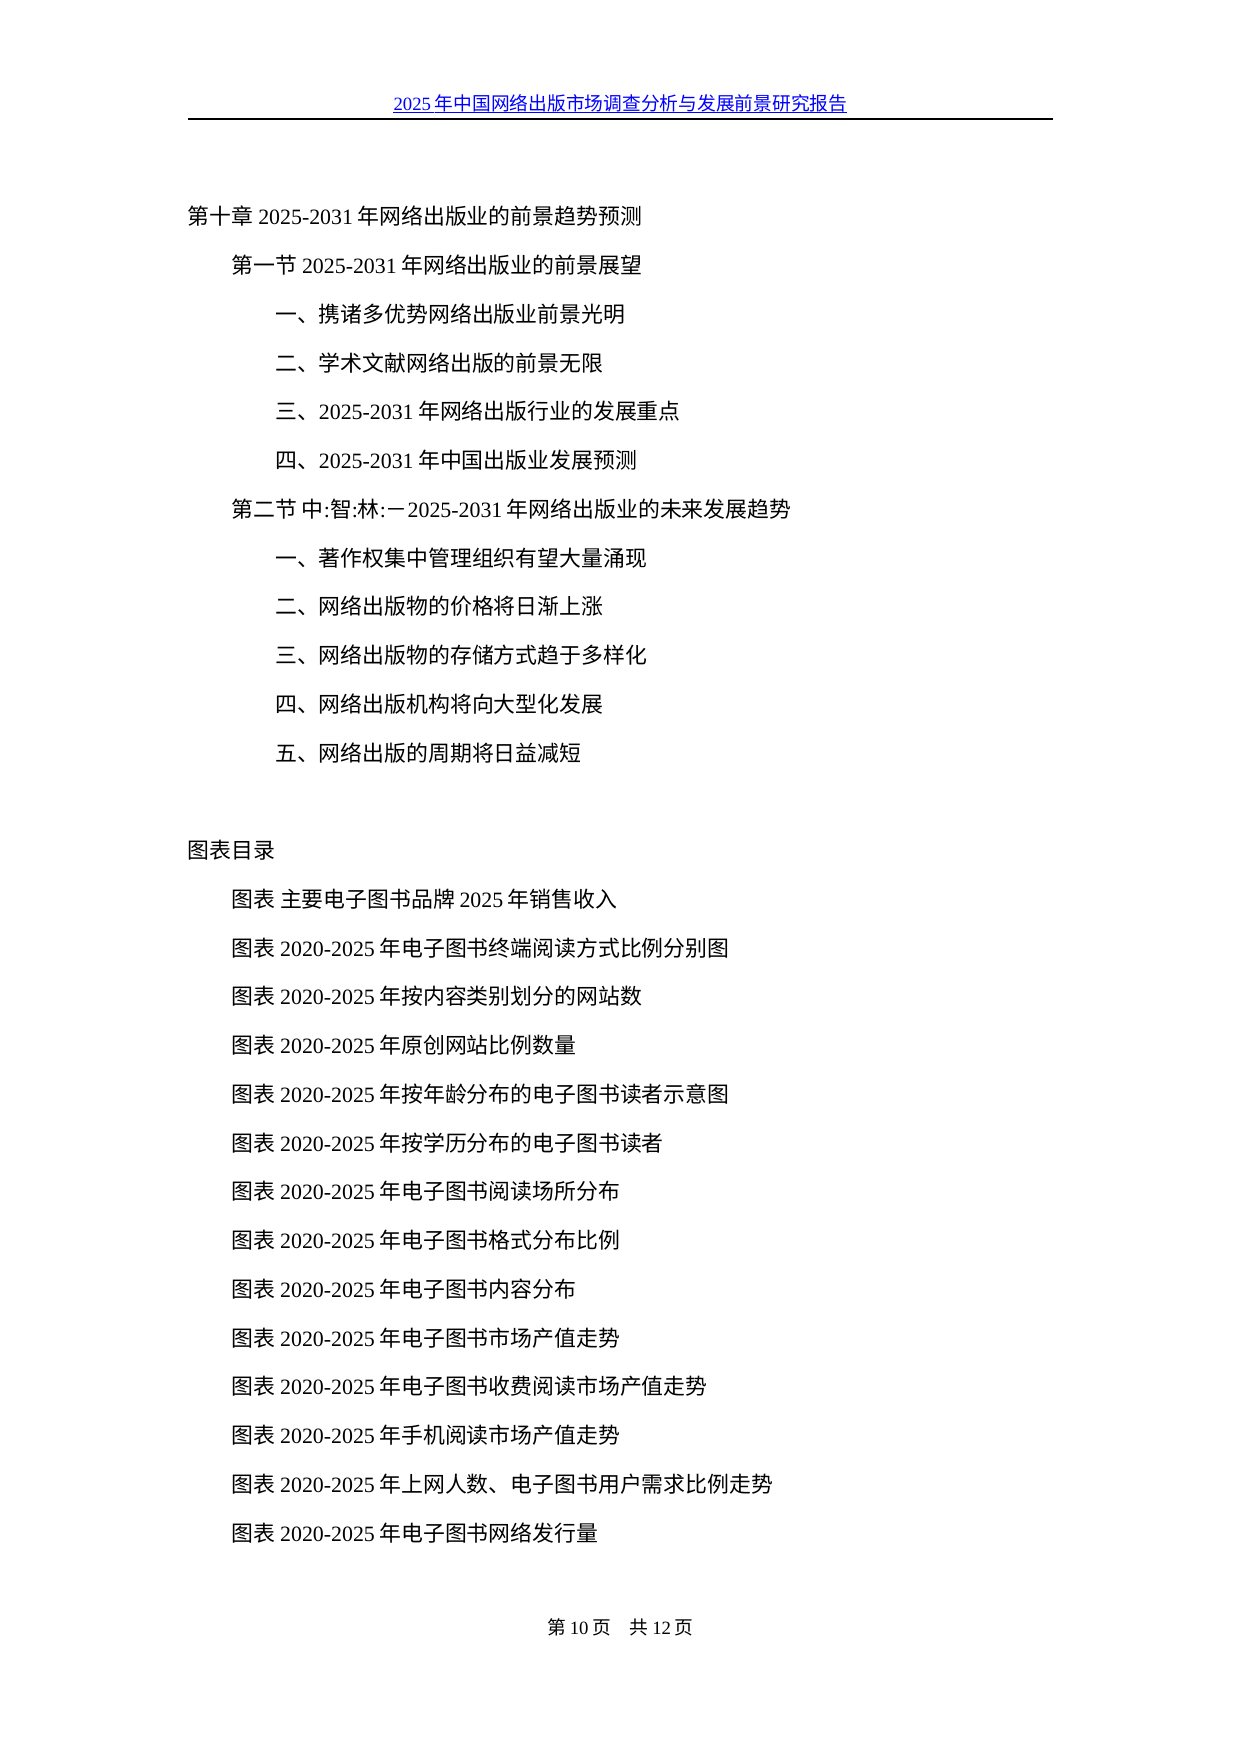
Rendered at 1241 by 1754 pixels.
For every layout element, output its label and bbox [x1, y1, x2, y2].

text [187, 150, 1053, 1548]
